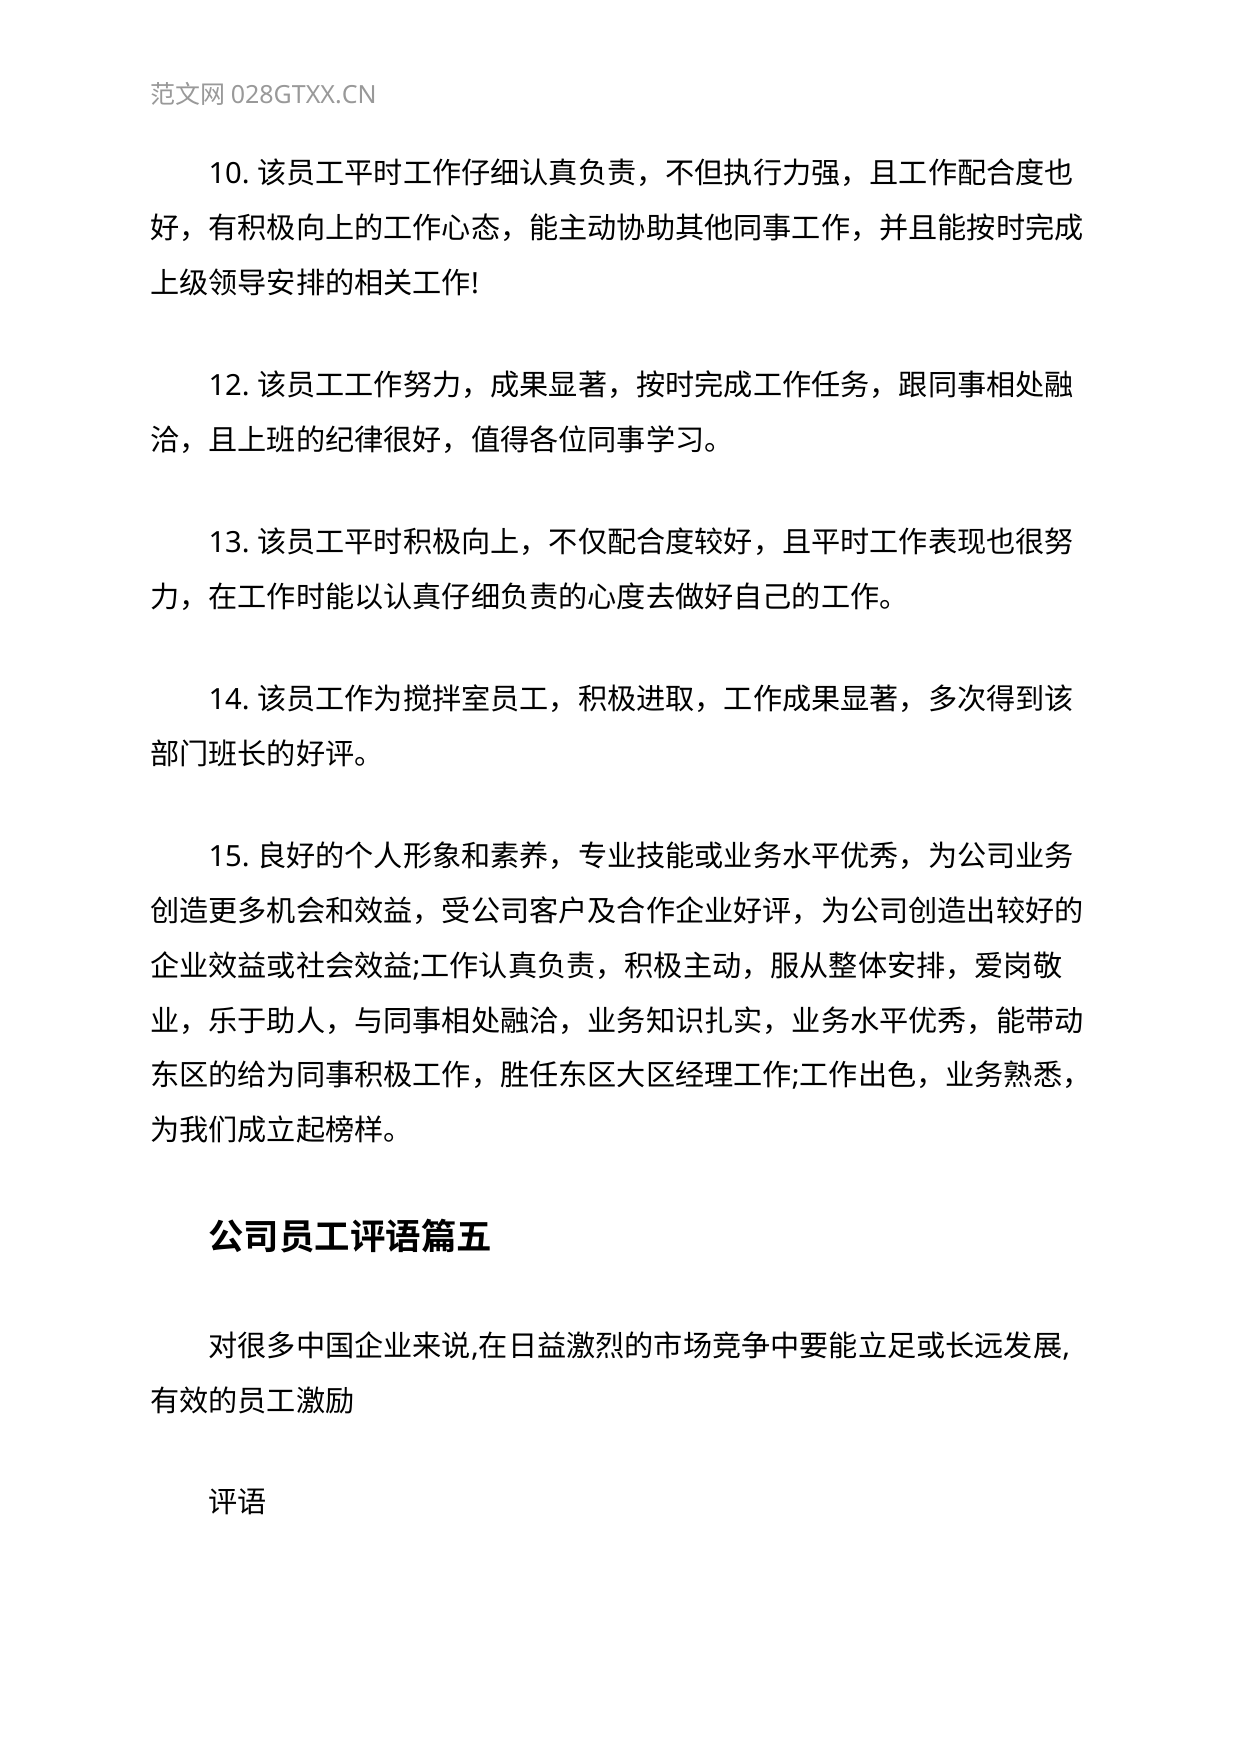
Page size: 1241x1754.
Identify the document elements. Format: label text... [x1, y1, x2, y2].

text 13. 该员工平时积极向上，不仅配合度较好，且平时工作表现也很努力，在工作时能以认真仔细负责的心度去做好自己的工作。 [150, 519, 1090, 616]
text 评语 [150, 1479, 1090, 1521]
text 15. 良好的个人形象和素养，专业技能或业务水平优秀，为公司业务创造更多机会和效益，受公司客户及合作企业好评，为公司创造出较好的企业效益或社会效益;工作认真负责，积极主动，服从整体安排，爱岗敬业，乐于助人，与同事相处融洽，业务知识扎实，业务水平优秀，能带动东区的给为同事积极工作，胜任东区大区经理工作;工作出色，业务熟悉，为我们成立起榜样。 [150, 832, 1090, 1149]
text 12. 该员工工作努力，成果显著，按时完成工作任务，跟同事相处融洽，且上班的纪律很好，值得各位同事学习。 [150, 362, 1090, 459]
text 对很多中国企业来说,在日益激烈的市场竞争中要能立足或长远发展,有效的员工激励 [150, 1322, 1090, 1419]
text 公司员工评语篇五 [150, 1209, 1090, 1260]
text 14. 该员工作为搅拌室员工，积极进取，工作成果显著，多次得到该部门班长的好评。 [150, 675, 1090, 773]
text 10. 该员工平时工作仔细认真负责，不但执行力强，且工作配合度也好，有积极向上的工作心态，能主动协助其他同事工作，并且能按时完成上级领导安排的相关工作! [150, 150, 1090, 302]
